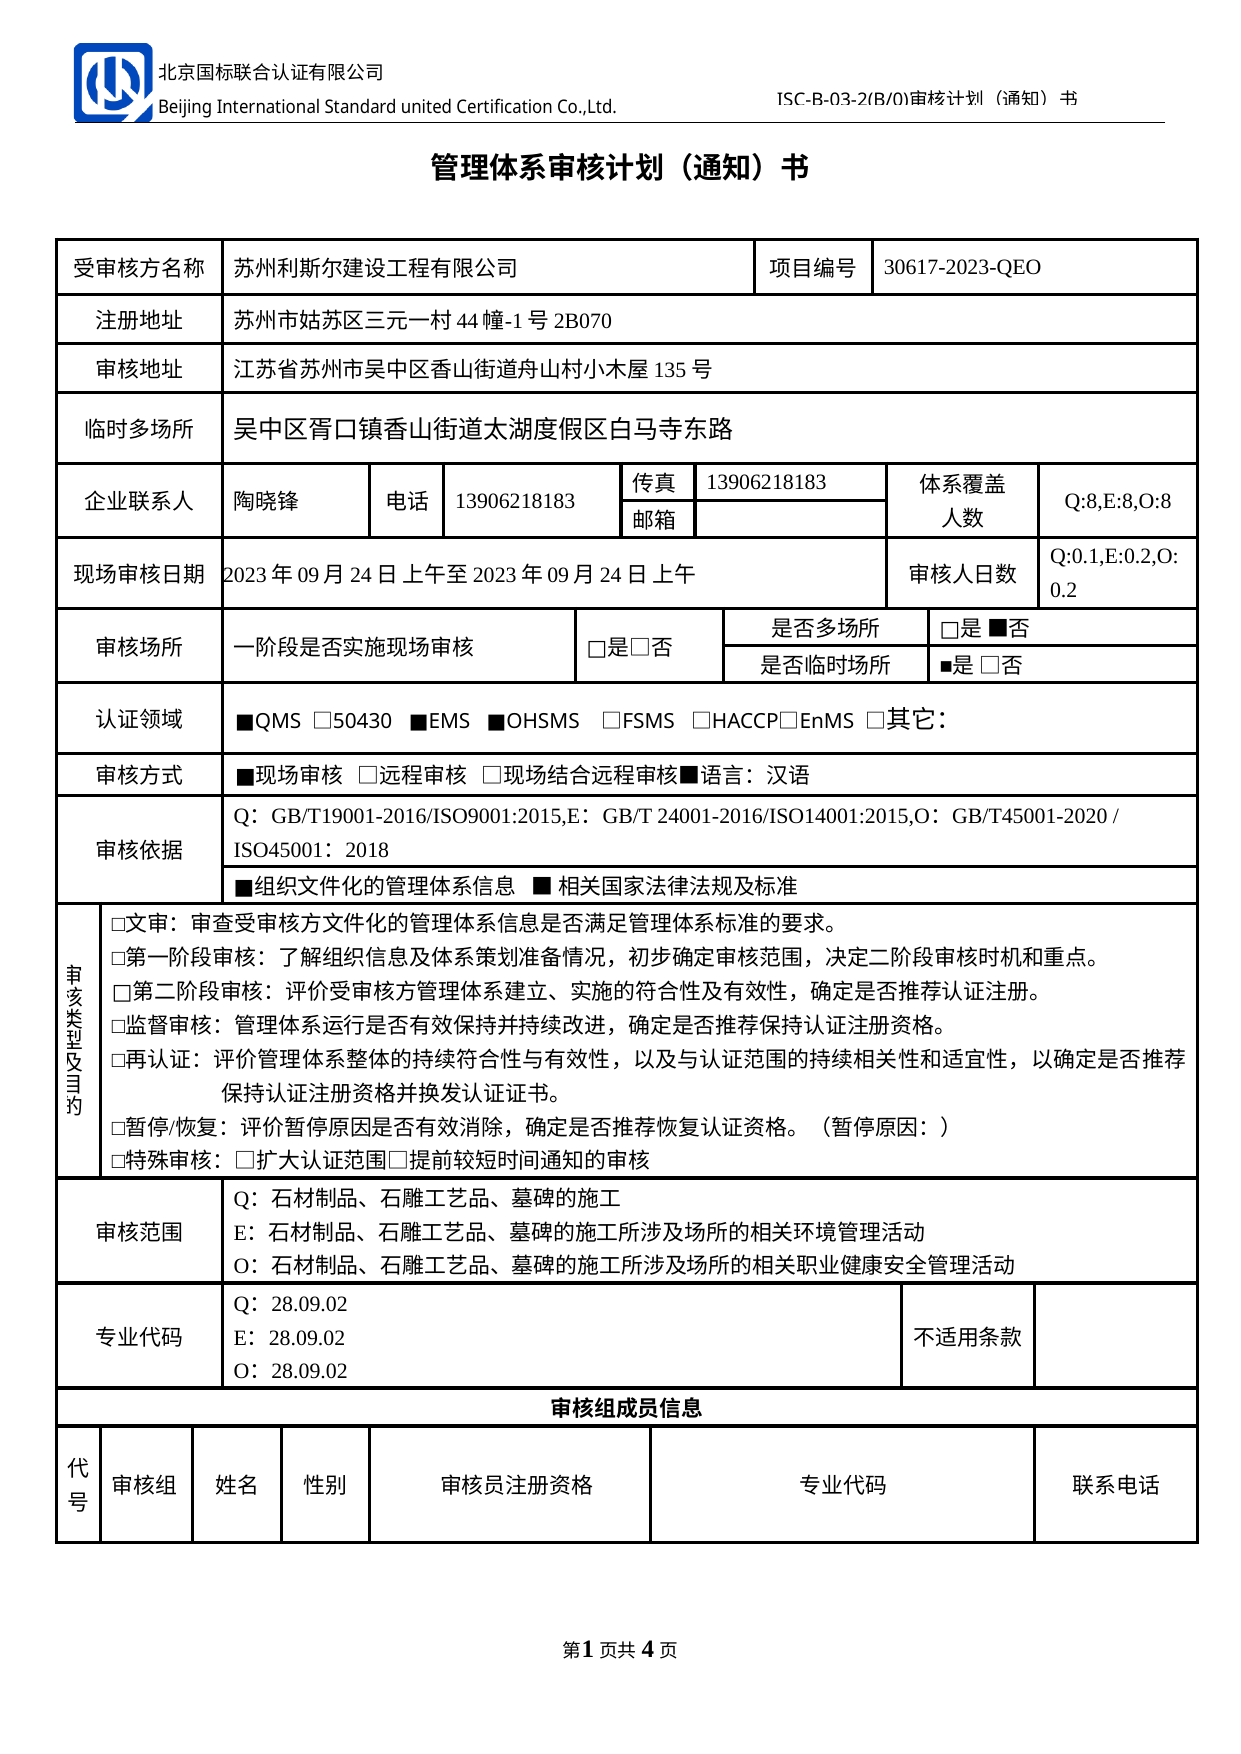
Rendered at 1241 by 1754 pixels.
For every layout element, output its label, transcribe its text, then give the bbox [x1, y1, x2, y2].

table_cell 审核员注册资格 [371, 1428, 649, 1541]
table_cell 传真 [623, 465, 693, 499]
table_header 项目编号 [756, 241, 871, 293]
table_cell Q：GB/T19001-2016/ISO9001:2015,E：GB/T 24001-2016/ISO14001:2015,O：GB/T45001-2020 / ISO45001：2018 [224, 797, 1196, 864]
table_cell 审核依据 [58, 797, 221, 902]
table_cell 是否临时场所 [725, 647, 927, 681]
table_header 苏州利斯尔建设工程有限公司 [224, 241, 753, 293]
table_cell 专业代码 [58, 1285, 221, 1386]
table_cell 性别 [283, 1428, 368, 1541]
table_cell □是 ■否 [930, 610, 1196, 644]
table_cell 电话 [371, 465, 442, 536]
table_cell 审核场所 [58, 610, 221, 681]
table_cell ■组织文件化的管理体系信息 ■ 相关国家法律法规及标准 [224, 868, 1196, 902]
table_cell ■是 □否 [930, 647, 1196, 681]
table_cell □是□否 [577, 610, 722, 681]
table_cell 陶晓锋 [224, 465, 368, 536]
table_cell 是否多场所 [725, 610, 927, 644]
table_cell 2023年09月24日 上午至2023年09月24日 上午 [224, 539, 885, 607]
table_header 30617-2023-QEO [874, 241, 1196, 293]
table_header 受审核方名称 [58, 241, 221, 293]
table_cell 现场审核日期 [58, 539, 221, 607]
table_cell 审核类型及目的 [58, 905, 99, 1176]
table_cell 审核方式 [58, 755, 221, 793]
table_cell □文审：审查受审核方文件化的管理体系信息是否满足管理体系标准的要求。 □第一阶段审核：了解组织信息及体系策划准备情况，初步确定审核范围，决定二阶段审核时机和重点。 □第二阶段审核：评价受审核方管理体系建立、实施的符合性及有效性，确定是否推荐认证注册。 □监督审核：管理体系运行是否有效保持并持续改进，确定是否推荐保持认证注册资格。 □再认证：评价管理体系整体的持续符合性与有效性，以及与认证范围的持续相关性和适宜性，以确定是否推荐保持认证注册资格并换发认证证书。 □暂停/恢复：评价暂停原因是否有效消除，确定是否推荐恢复认证资格。（暂停原因：） □特殊审核：□扩大认证范围□提前较短时间通知的审核 [102, 905, 1196, 1176]
table_cell 企业联系人 [58, 465, 221, 536]
table_cell Q：石材制品、石雕工艺品、墓碑的施工 E：石材制品、石雕工艺品、墓碑的施工所涉及场所的相关环境管理活动 O：石材制品、石雕工艺品、墓碑的施工所涉及场所的相关职业健康安全管理活动 [224, 1180, 1196, 1281]
table_cell 审核组成员信息 [58, 1390, 1196, 1424]
table_cell 13906218183 [697, 465, 885, 499]
text 管理体系审核计划（通知）书 [75, 131, 1165, 199]
table_cell ■QMS □50430 ■EMS ■OHSMS □FSMS □HACCP□EnMS □其它： [224, 684, 1196, 752]
table_cell 认证领域 [58, 684, 221, 752]
table_cell 体系覆盖 人数 [888, 465, 1037, 536]
table_cell [697, 502, 885, 536]
table_cell 不适用条款 [903, 1285, 1033, 1386]
table_cell 代号 [58, 1428, 99, 1541]
table_cell Q：28.09.02 E：28.09.02 O：28.09.02 [224, 1285, 900, 1386]
table_cell 吴中区胥口镇香山街道太湖度假区白马寺东路 [224, 394, 1196, 462]
table_cell 13906218183 [445, 465, 619, 536]
table_cell 江苏省苏州市吴中区香山街道舟山村小木屋135 号 [224, 345, 1196, 391]
table_cell 姓名 [194, 1428, 280, 1541]
table_cell Q:8,E:8,O:8 [1040, 465, 1196, 536]
table_cell 审核范围 [58, 1180, 221, 1281]
table_cell 邮箱 [623, 502, 693, 536]
table_cell 审核地址 [58, 345, 221, 391]
table_cell 苏州市姑苏区三元一村44幢-1号2B070 [224, 296, 1196, 342]
table_cell ■现场审核 □远程审核 □现场结合远程审核■语言：汉语 [224, 755, 1196, 793]
table_cell 审核组 [102, 1428, 191, 1541]
table_cell 审核人日数 [888, 539, 1037, 607]
table_cell 联系电话 [1036, 1428, 1196, 1541]
table_cell 专业代码 [652, 1428, 1033, 1541]
table_cell 临时多场所 [58, 394, 221, 462]
table_cell 一阶段是否实施现场审核 [224, 610, 574, 681]
picture [73, 43, 153, 123]
table_cell [1036, 1285, 1196, 1386]
table_cell 注册地址 [58, 296, 221, 342]
table_cell Q:0.1,E:0.2,O:0.2 [1040, 539, 1196, 607]
